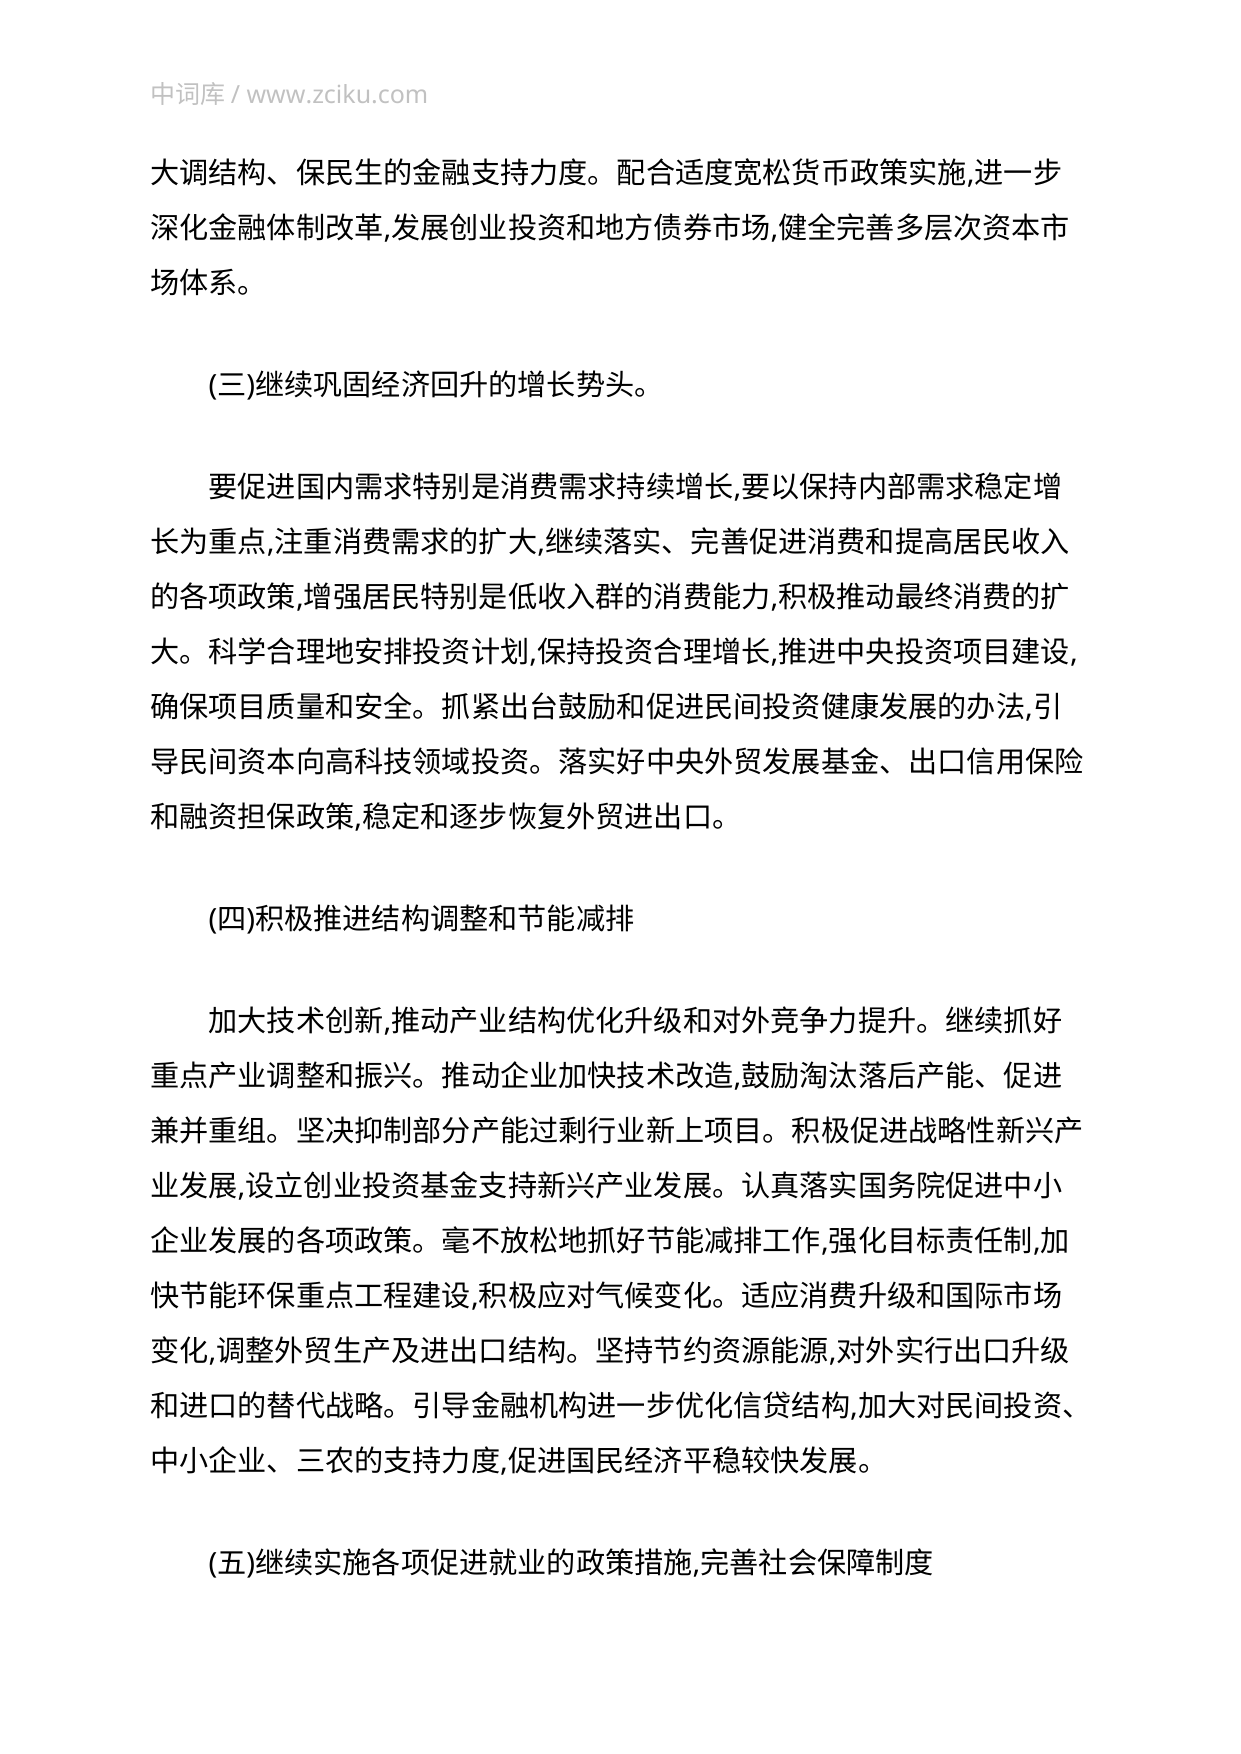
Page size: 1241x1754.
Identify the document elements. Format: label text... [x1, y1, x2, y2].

text 要促进国内需求特别是消费需求持续增长,要以保持内部需求稳定增长为重点,注重消费需求的扩大,继续落实、完善促进消费和提高居民收入的各项政策,增强居民特别是低收入群的消费能力,积极推动最终消费的扩大。科学合理地安排投资计划,保持投资合理增长,推进中央投资项目建设,确保项目质量和安全。抓紧出台鼓励和促进民间投资健康发展的办法,引导民间资本向高科技领域投资。落实好中央外贸发展基金、出口信用保险和融资担保政策,稳定和逐步恢复外贸进出口。 [150, 464, 1090, 836]
text (四)积极推进结构调整和节能减排 [150, 896, 1090, 938]
text (五)继续实施各项促进就业的政策措施,完善社会保障制度 [150, 1539, 1090, 1582]
text (三)继续巩固经济回升的增长势头。 [150, 362, 1090, 404]
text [150, 150, 1090, 302]
text 加大技术创新,推动产业结构优化升级和对外竞争力提升。继续抓好重点产业调整和振兴。推动企业加快技术改造,鼓励淘汰落后产能、促进兼并重组。坚决抑制部分产能过剩行业新上项目。积极促进战略性新兴产业发展,设立创业投资基金支持新兴产业发展。认真落实国务院促进中小企业发展的各项政策。毫不放松地抓好节能减排工作,强化目标责任制,加快节能环保重点工程建设,积极应对气候变化。适应消费升级和国际市场变化,调整外贸生产及进出口结构。坚持节约资源能源,对外实行出口升级和进口的替代战略。引导金融机构进一步优化信贷结构,加大对民间投资、中小企业、三农的支持力度,促进国民经济平稳较快发展。 [150, 998, 1090, 1480]
